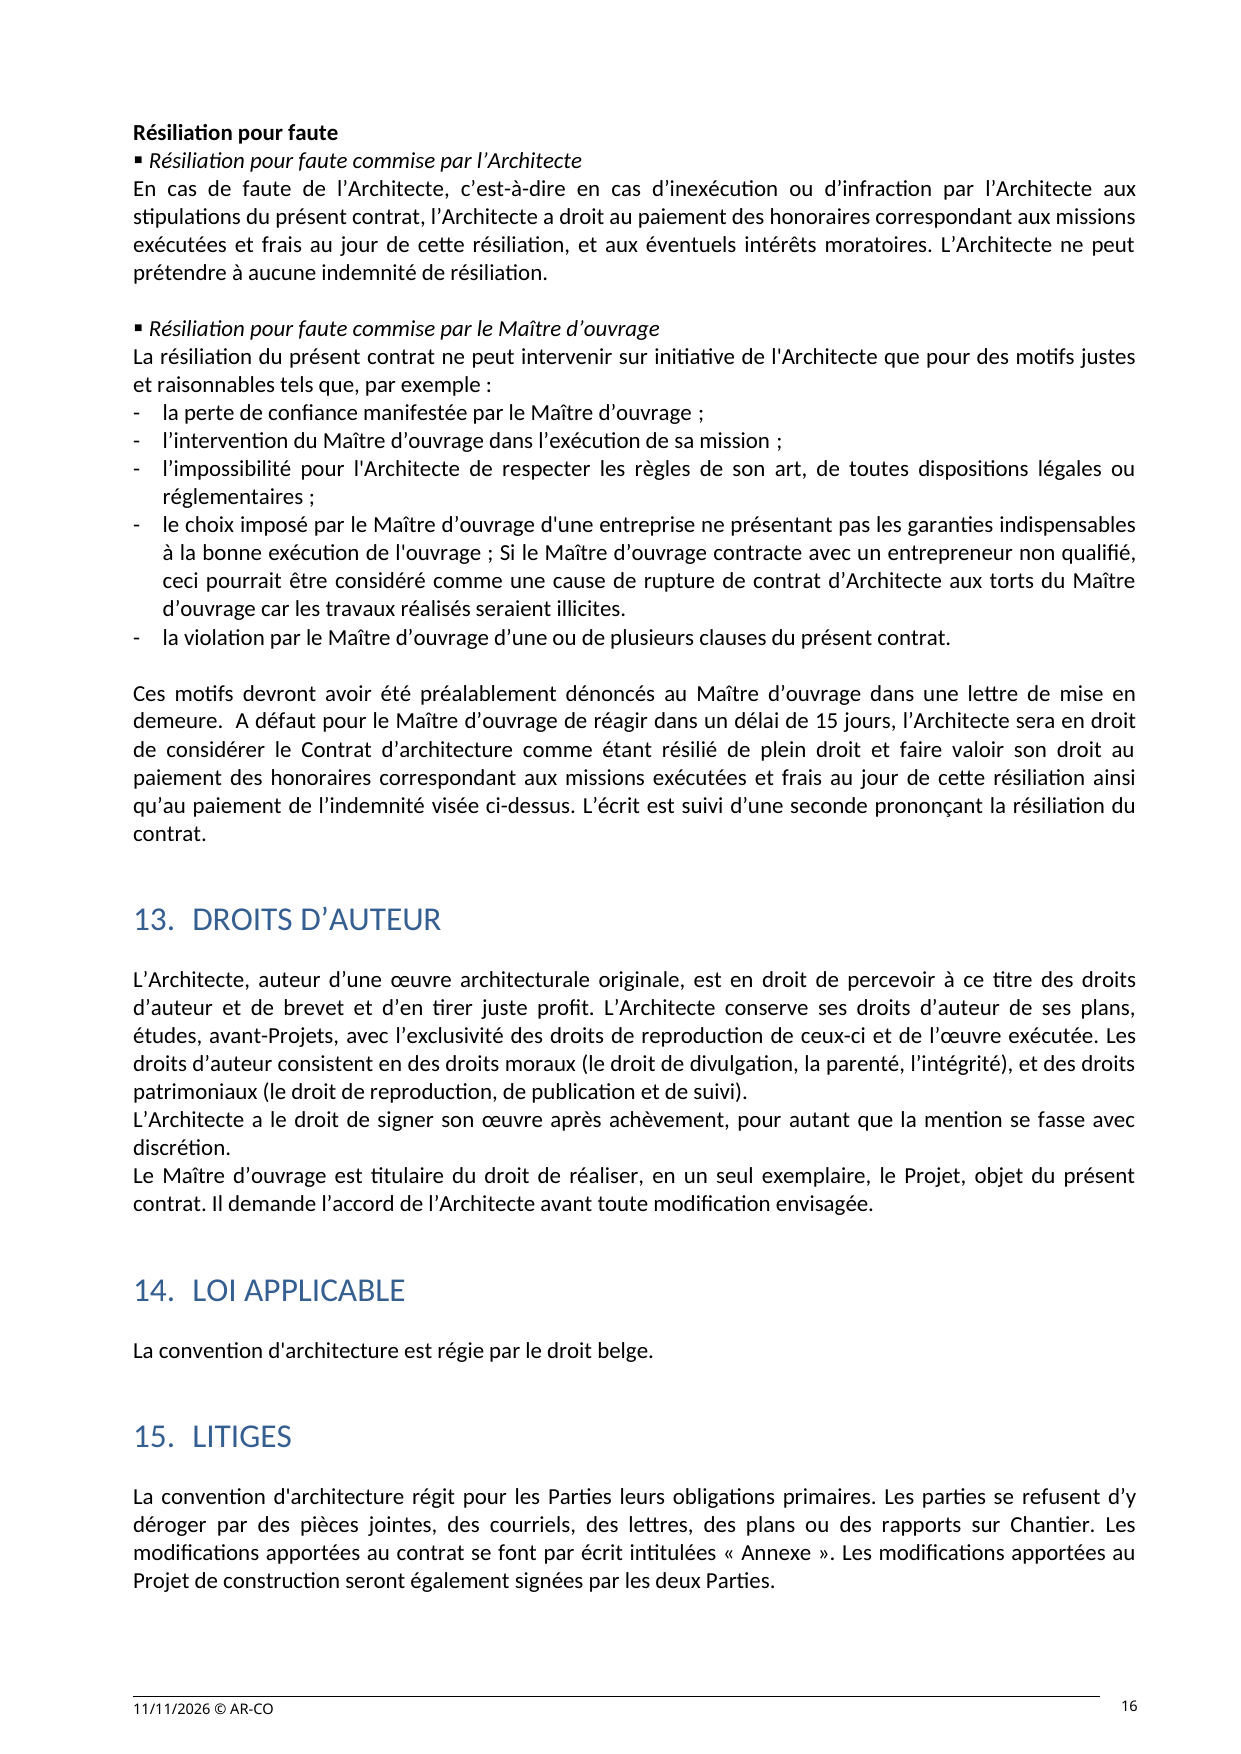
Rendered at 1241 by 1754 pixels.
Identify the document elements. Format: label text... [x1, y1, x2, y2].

subtitle 14. LOI APPLICABLE [133, 1269, 1138, 1309]
text La convention d'architecture est régie par le droit belge. [133, 1336, 1138, 1364]
list l’impossibilité pour l'Architecte de respecter les règles de son art, de toutes dispositions légales ou réglementaires ; [133, 454, 1138, 511]
text L’Architecte a le droit de signer son œuvre après achèvement, pour autant que la mention se fasse avec discrétion. [133, 1105, 1138, 1161]
subtitle 15. Litiges [133, 1415, 1138, 1456]
text Résiliation pour faute commise par le Maître d’ouvrage [133, 314, 1138, 342]
text La convention d'architecture régit pour les Parties leurs obligations primaires. Les parties se refusent d’y déroger par des pièces jointes, des courriels, des lettres, des plans ou des rapports sur Chantier. Les modifications apportées au contrat se font par écrit intitulées « Annexe ». Les modifications apportées au Projet de construction seront également signées par les deux Parties. [133, 1482, 1138, 1594]
text L’Architecte, auteur d’une œuvre architecturale originale, est en droit de percevoir à ce titre des droits d’auteur et de brevet et d’en tirer juste profit. L’Architecte conserve ses droits d’auteur de ses plans, études, avant-Projets, avec l’exclusivité des droits de reproduction de ceux-ci et de l’œuvre exécutée. Les droits d’auteur consistent en des droits moraux (le droit de divulgation, la parenté, l’intégrité), et des droits patrimoniaux (le droit de reproduction, de publication et de suivi). [133, 965, 1138, 1105]
text En cas de faute de l’Architecte, c’est-à-dire en cas d’inexécution ou d’infraction par l’Architecte aux stipulations du présent contrat, l’Architecte a droit au paiement des honoraires correspondant aux missions exécutées et frais au jour de cette résiliation, et aux éventuels intérêts moratoires. L’Architecte ne peut prétendre à aucune indemnité de résiliation. [133, 174, 1138, 286]
list la violation par le Maître d’ouvrage d’une ou de plusieurs clauses du présent contrat. [133, 623, 1138, 651]
list le choix imposé par le Maître d’ouvrage d'une entreprise ne présentant pas les garanties indispensables à la bonne exécution de l'ouvrage ; Si le Maître d’ouvrage contracte avec un entrepreneur non qualifié, ceci pourrait être considéré comme une cause de rupture de contrat d’Architecte aux torts du Maître d’ouvrage car les travaux réalisés seraient illicites. [133, 511, 1138, 623]
text Résiliation pour faute [133, 118, 1138, 146]
text Le Maître d’ouvrage est titulaire du droit de réaliser, en un seul exemplaire, le Projet, objet du présent contrat. Il demande l’accord de l’Architecte avant toute modification envisagée. [133, 1161, 1138, 1217]
list l’intervention du Maître d’ouvrage dans l’exécution de sa mission ; [133, 426, 1138, 454]
text La résiliation du présent contrat ne peut intervenir sur initiative de l'Architecte que pour des motifs justes et raisonnables tels que, par exemple : [133, 342, 1138, 398]
list la perte de confiance manifestée par le Maître d’ouvrage ; [133, 398, 1138, 426]
text Ces motifs devront avoir été préalablement dénoncés au Maître d’ouvrage dans une lettre de mise en demeure. A défaut pour le Maître d’ouvrage de réagir dans un délai de 15 jours, l’Architecte sera en droit de considérer le Contrat d’architecture comme étant résilié de plein droit et faire valoir son droit au paiement des honoraires correspondant aux missions exécutées et frais au jour de cette résiliation ainsi qu’au paiement de l’indemnité visée ci-dessus. L’écrit est suivi d’une seconde prononçant la résiliation du contrat. [133, 679, 1138, 847]
subtitle 13. Droits d’auteur [133, 898, 1138, 939]
text Résiliation pour faute commise par l’Architecte [133, 146, 1138, 174]
